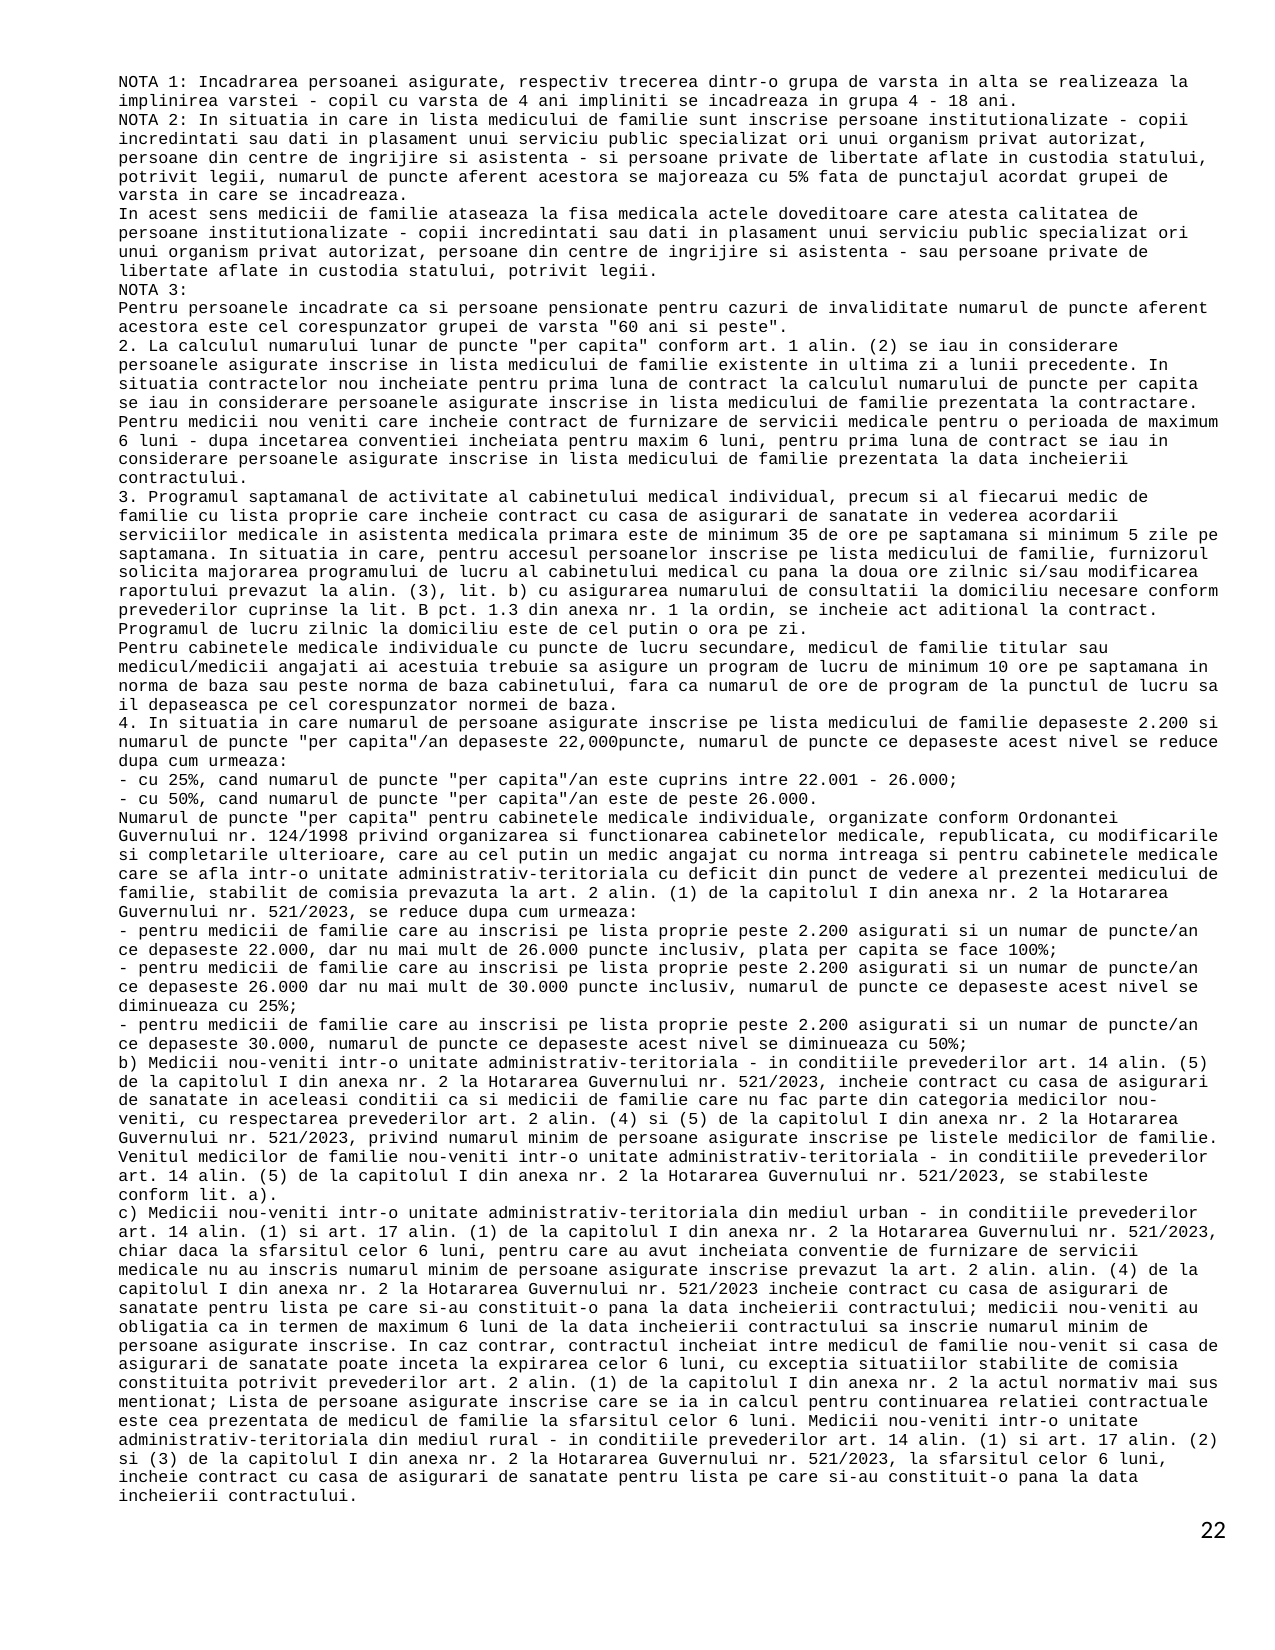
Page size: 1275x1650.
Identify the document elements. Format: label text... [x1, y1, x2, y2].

text Numarul de puncte "per capita" pentru cabinetele medicale individuale, organizate conform Ordonantei Guvernului nr. 124/1998 privind organizarea si functionarea cabinetelor medicale, republicata, cu modificarile si completarile ulterioare, care au cel putin un medic angajat cu norma intreaga si pentru cabinetele medicale care se afla intr-o unitate administrativ-teritoriala cu deficit din punct de vedere al prezentei medicului de familie, stabilit de comisia prevazuta la art. 2 alin. (1) de la capitolul I din anexa nr. 2 la Hotararea Guvernului nr. 521/2023, se reduce dupa cum urmeaza: [118, 809, 1226, 922]
text NOTA 1: Incadrarea persoanei asigurate, respectiv trecerea dintr-o grupa de varsta in alta se realizeaza la implinirea varstei - copil cu varsta de 4 ani impliniti se incadreaza in grupa 4 - 18 ani. [118, 74, 1226, 112]
text Pentru persoanele incadrate ca si persoane pensionate pentru cazuri de invaliditate numarul de puncte aferent acestora este cel corespunzator grupei de varsta "60 ani si peste". [118, 300, 1226, 338]
text - cu 50%, cand numarul de puncte "per capita"/an este de peste 26.000. [118, 790, 1226, 809]
text - pentru medicii de familie care au inscrisi pe lista proprie peste 2.200 asigurati si un numar de puncte/an ce depaseste 30.000, numarul de puncte ce depaseste acest nivel se diminueaza cu 50%; [118, 1017, 1226, 1054]
text Pentru cabinetele medicale individuale cu puncte de lucru secundare, medicul de familie titular sau medicul/medicii angajati ai acestuia trebuie sa asigure un program de lucru de minimum 10 ore pe saptamana in norma de baza sau peste norma de baza cabinetului, fara ca numarul de ore de program de la punctul de lucru sa il depaseasca pe cel corespunzator normei de baza. [118, 639, 1226, 715]
text Pentru medicii nou veniti care incheie contract de furnizare de servicii medicale pentru o perioada de maximum 6 luni - dupa incetarea conventiei incheiata pentru maxim 6 luni, pentru prima luna de contract se iau in considerare persoanele asigurate inscrise in lista medicului de familie prezentata la data incheierii contractului. [118, 413, 1226, 489]
text NOTA 2: In situatia in care in lista medicului de familie sunt inscrise persoane institutionalizate - copii incredintati sau dati in plasament unui serviciu public specializat ori unui organism privat autorizat, persoane din centre de ingrijire si asistenta - si persoane private de libertate aflate in custodia statului, potrivit legii, numarul de puncte aferent acestora se majoreaza cu 5% fata de punctajul acordat grupei de varsta in care se incadreaza. [118, 112, 1226, 206]
text In acest sens medicii de familie ataseaza la fisa medicala actele doveditoare care atesta calitatea de persoane institutionalizate - copii incredintati sau dati in plasament unui serviciu public specializat ori unui organism privat autorizat, persoane din centre de ingrijire si asistenta - sau persoane private de libertate aflate in custodia statului, potrivit legii. [118, 206, 1226, 281]
text 2. La calculul numarului lunar de puncte "per capita" conform art. 1 alin. (2) se iau in considerare persoanele asigurate inscrise in lista medicului de familie existente in ultima zi a lunii precedente. In situatia contractelor nou incheiate pentru prima luna de contract la calculul numarului de puncte per capita se iau in considerare persoanele asigurate inscrise in lista medicului de familie prezentata la contractare. [118, 338, 1226, 413]
text NOTA 3: [118, 281, 1226, 300]
text - pentru medicii de familie care au inscrisi pe lista proprie peste 2.200 asigurati si un numar de puncte/an ce depaseste 26.000 dar nu mai mult de 30.000 puncte inclusiv, numarul de puncte ce depaseste acest nivel se diminueaza cu 25%; [118, 960, 1226, 1017]
text Venitul medicilor de familie nou-veniti intr-o unitate administrativ-teritoriala - in conditiile prevederilor art. 14 alin. (5) de la capitolul I din anexa nr. 2 la Hotararea Guvernului nr. 521/2023, se stabileste conform lit. a). [118, 1148, 1226, 1205]
text 4. In situatia in care numarul de persoane asigurate inscrise pe lista medicului de familie depaseste 2.200 si numarul de puncte "per capita"/an depaseste 22,000puncte, numarul de puncte ce depaseste acest nivel se reduce dupa cum urmeaza: [118, 715, 1226, 771]
text c) Medicii nou-veniti intr-o unitate administrativ-teritoriala din mediul urban - in conditiile prevederilor art. 14 alin. (1) si art. 17 alin. (1) de la capitolul I din anexa nr. 2 la Hotararea Guvernului nr. 521/2023, chiar daca la sfarsitul celor 6 luni, pentru care au avut incheiata conventie de furnizare de servicii medicale nu au inscris numarul minim de persoane asigurate inscrise prevazut la art. 2 alin. alin. (4) de la capitolul I din anexa nr. 2 la Hotararea Guvernului nr. 521/2023 incheie contract cu casa de asigurari de sanatate pentru lista pe care si-au constituit-o pana la data incheierii contractului; medicii nou-veniti au obligatia ca in termen de maximum 6 luni de la data incheierii contractului sa inscrie numarul minim de persoane asigurate inscrise. In caz contrar, contractul incheiat intre medicul de familie nou-venit si casa de asigurari de sanatate poate inceta la expirarea celor 6 luni, cu exceptia situatiilor stabilite de comisia constituita potrivit prevederilor art. 2 alin. (1) de la capitolul I din anexa nr. 2 la actul normativ mai sus mentionat; Lista de persoane asigurate inscrise care se ia in calcul pentru continuarea relatiei contractuale este cea prezentata de medicul de familie la sfarsitul celor 6 luni. Medicii nou-veniti intr-o unitate administrativ-teritoriala din mediul rural - in conditiile prevederilor art. 14 alin. (1) si art. 17 alin. (2) si (3) de la capitolul I din anexa nr. 2 la Hotararea Guvernului nr. 521/2023, la sfarsitul celor 6 luni, incheie contract cu casa de asigurari de sanatate pentru lista pe care si-au constituit-o pana la data incheierii contractului. [118, 1205, 1226, 1507]
text - pentru medicii de familie care au inscrisi pe lista proprie peste 2.200 asigurati si un numar de puncte/an ce depaseste 22.000, dar nu mai mult de 26.000 puncte inclusiv, plata per capita se face 100%; [118, 922, 1226, 960]
text b) Medicii nou-veniti intr-o unitate administrativ-teritoriala - in conditiile prevederilor art. 14 alin. (5) de la capitolul I din anexa nr. 2 la Hotararea Guvernului nr. 521/2023, incheie contract cu casa de asigurari de sanatate in aceleasi conditii ca si medicii de familie care nu fac parte din categoria medicilor nou-veniti, cu respectarea prevederilor art. 2 alin. (4) si (5) de la capitolul I din anexa nr. 2 la Hotararea Guvernului nr. 521/2023, privind numarul minim de persoane asigurate inscrise pe listele medicilor de familie. [118, 1054, 1226, 1148]
text - cu 25%, cand numarul de puncte "per capita"/an este cuprins intre 22.001 - 26.000; [118, 771, 1226, 790]
text 3. Programul saptamanal de activitate al cabinetului medical individual, precum si al fiecarui medic de familie cu lista proprie care incheie contract cu casa de asigurari de sanatate in vederea acordarii serviciilor medicale in asistenta medicala primara este de minimum 35 de ore pe saptamana si minimum 5 zile pe saptamana. In situatia in care, pentru accesul persoanelor inscrise pe lista medicului de familie, furnizorul solicita majorarea programului de lucru al cabinetului medical cu pana la doua ore zilnic si/sau modificarea raportului prevazut la alin. (3), lit. b) cu asigurarea numarului de consultatii la domiciliu necesare conform prevederilor cuprinse la lit. B pct. 1.3 din anexa nr. 1 la ordin, se incheie act aditional la contract. Programul de lucru zilnic la domiciliu este de cel putin o ora pe zi. [118, 489, 1226, 639]
